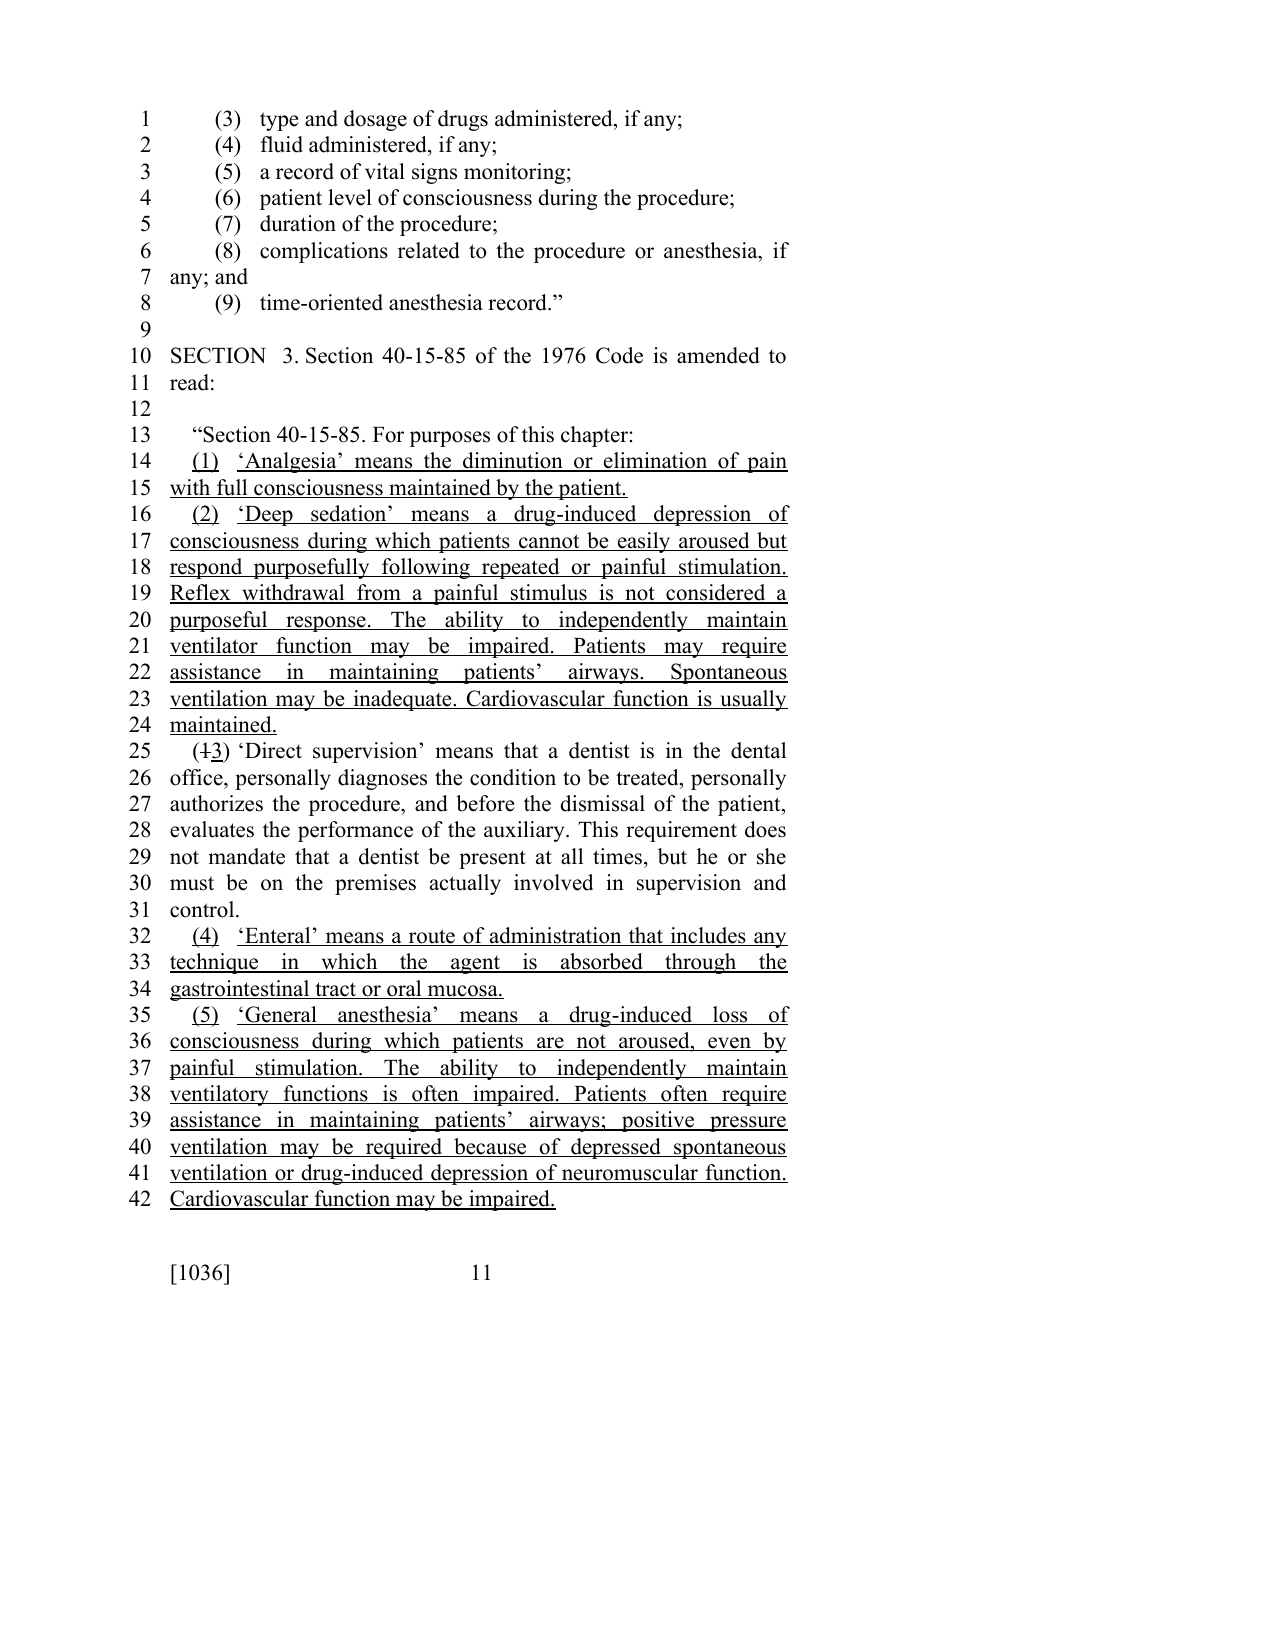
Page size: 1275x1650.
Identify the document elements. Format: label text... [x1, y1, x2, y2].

text (5) a record of vital signs monitoring; [169, 158, 787, 184]
text (8) complications related to the procedure or anesthesia, if any; and [169, 237, 787, 289]
text (4) ‘Enteral’ means a route of administration that includes any technique in which the agent is absorbed through the gastrointestinal tract or oral mucosa. [169, 972, 787, 1001]
text (5) ‘General anesthesia’ means a drug-induced loss of consciousness during which patients are not aroused, even by painful stimulation. The ability to independently maintain ventilatory functions is often impaired. Patients often require assistance in maintaining patients’ airways; positive pressure ventilation may be required because of depressed spontaneous ventilation or drug-induced depression of neuromuscular function. Cardiovascular function may be impaired. [169, 1001, 787, 1050]
text (4) ‘Enteral’ means a route of administration that includes any technique in which the agent is absorbed through the gastrointestinal tract or oral mucosa. [169, 922, 787, 971]
text (9) time-oriented anesthesia record.” [169, 289, 787, 316]
text (1) ‘Analgesia’ means the diminution or elimination of pain with full consciousness maintained by the patient. [169, 448, 787, 500]
text (4) fluid administered, if any; [169, 131, 787, 158]
text (13) ‘Direct supervision’ means that a dentist is in the dental office, personally diagnoses the condition to be treated, personally authorizes the procedure, and before the dismissal of the patient, evaluates the performance of the auxiliary. This requirement does not mandate that a dentist be present at all times, but he or she must be on the premises actually involved in supervision and control. [169, 737, 787, 922]
text (3) type and dosage of drugs administered, if any; [169, 105, 787, 131]
text (7) duration of the procedure; [169, 210, 787, 237]
text (2) ‘Deep sedation’ means a drug-induced depression of consciousness during which patients cannot be easily aroused but respond purposefully following repeated or painful stimulation. Reflex withdrawal from a painful stimulus is not considered a purposeful response. The ability to independently maintain ventilator function may be impaired. Patients may require assistance in maintaining patients’ airways. Spontaneous ventilation may be inadequate. Cardiovascular function is usually maintained. [169, 500, 787, 550]
text “Section 40-15-85. For purposes of this chapter: [169, 421, 787, 448]
text (6) patient level of consciousness during the procedure; [169, 184, 787, 210]
text SECTION 3. Section 40-15-85 of the 1976 Code is amended to read: [169, 342, 787, 395]
